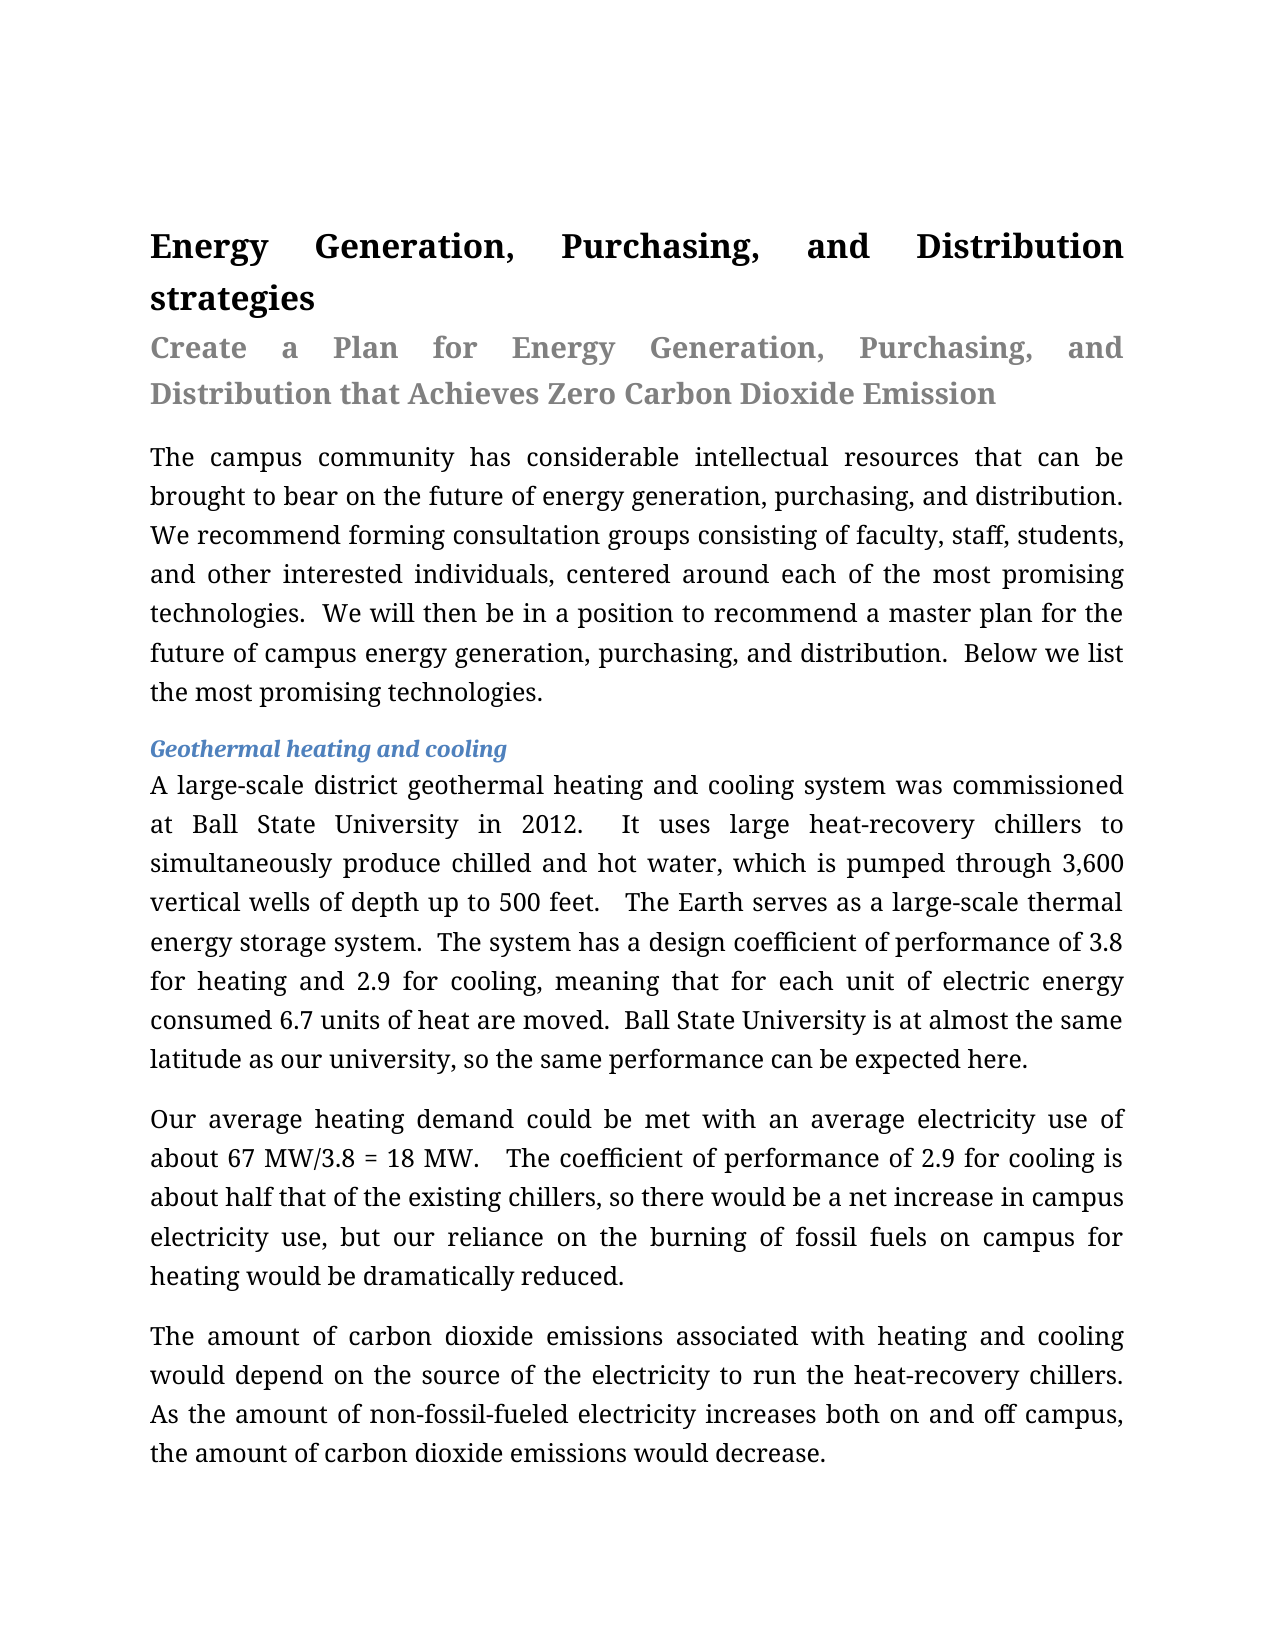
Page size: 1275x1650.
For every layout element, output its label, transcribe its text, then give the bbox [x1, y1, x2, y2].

text Create a Plan for Energy Generation, Purchasing, and Distribution that Achieves Zero Carbon Dioxide Emission [150, 327, 1125, 413]
subtitle Energy Generation, Purchasing, and Distribution strategies [150, 223, 1125, 321]
text Our average heating demand could be met with an average electricity use of about 67 MW/3.8 = 18 MW. The coefficient of performance of 2.9 for cooling is about half that of the existing chillers, so there would be a net increase in campus electricity use, but our reliance on the burning of fossil fuels on campus for heating would be dramatically reduced. [150, 1102, 1125, 1292]
text The amount of carbon dioxide emissions associated with heating and cooling would depend on the source of the electricity to run the heat-recovery chillers. As the amount of non-fossil-fueled electricity increases both on and off campus, the amount of carbon dioxide emissions would decrease. [150, 1318, 1125, 1470]
text The campus community has considerable intellectual resources that can be brought to bear on the future of energy generation, purchasing, and distribution. We recommend forming consultation groups consisting of faculty, staff, students, and other interested individuals, centered around each of the most promising technologies. We will then be in a position to recommend a master plan for the future of campus energy generation, purchasing, and distribution. Below we list the most promising technologies. [150, 439, 1125, 708]
text A large-scale district geothermal heating and cooling system was commissioned at Ball State University in 2012. It uses large heat-recovery chillers to simultaneously produce chilled and hot water, which is pumped through 3,600 vertical wells of depth up to 500 feet. The Earth serves as a large-scale thermal energy storage system. The system has a design coefficient of performance of 3.8 for heating and 2.9 for cooling, meaning that for each unit of electric energy consumed 6.7 units of heat are moved. Ball State University is at almost the same latitude as our university, so the same performance can be expected here. [150, 767, 1125, 1076]
subtitle Geothermal heating and cooling [150, 734, 1125, 763]
